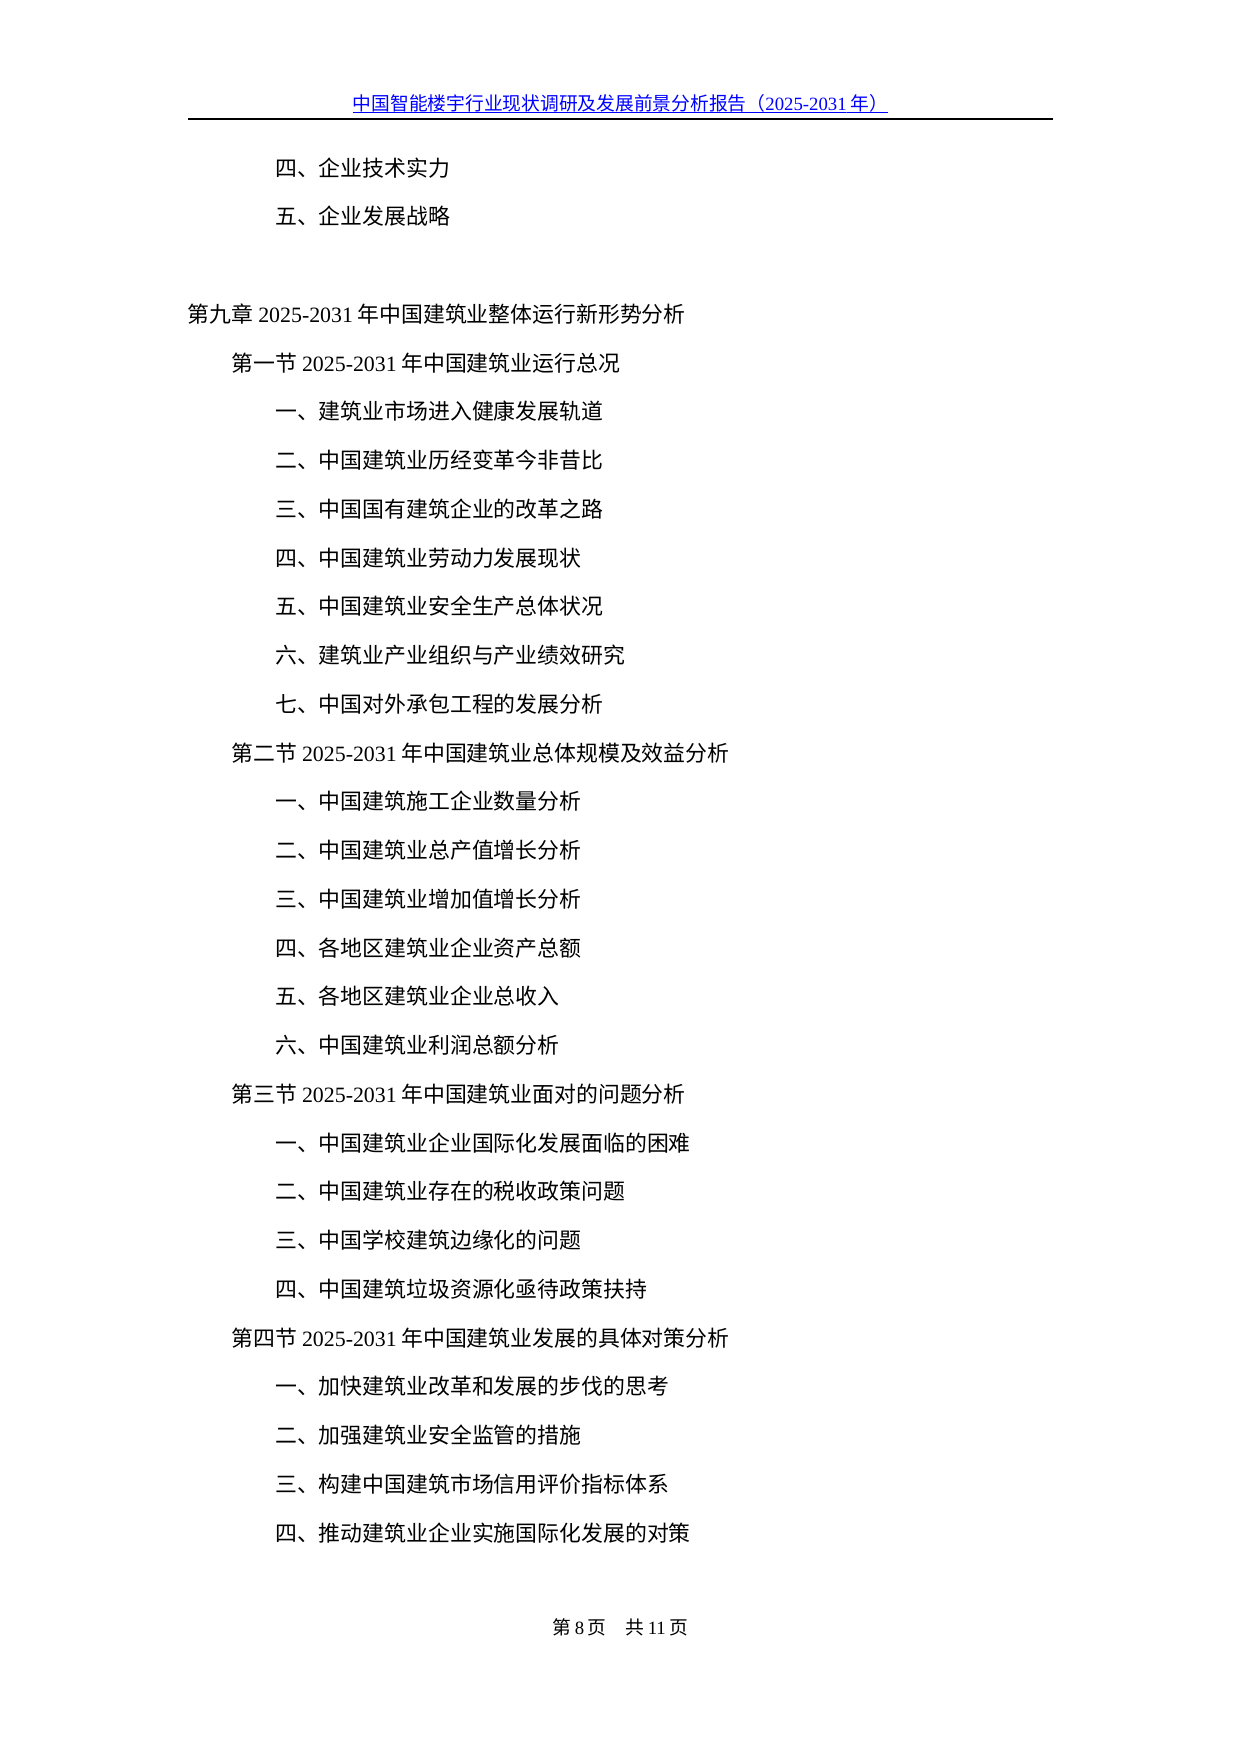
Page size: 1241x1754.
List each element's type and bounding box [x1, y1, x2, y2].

text [187, 150, 1053, 1548]
